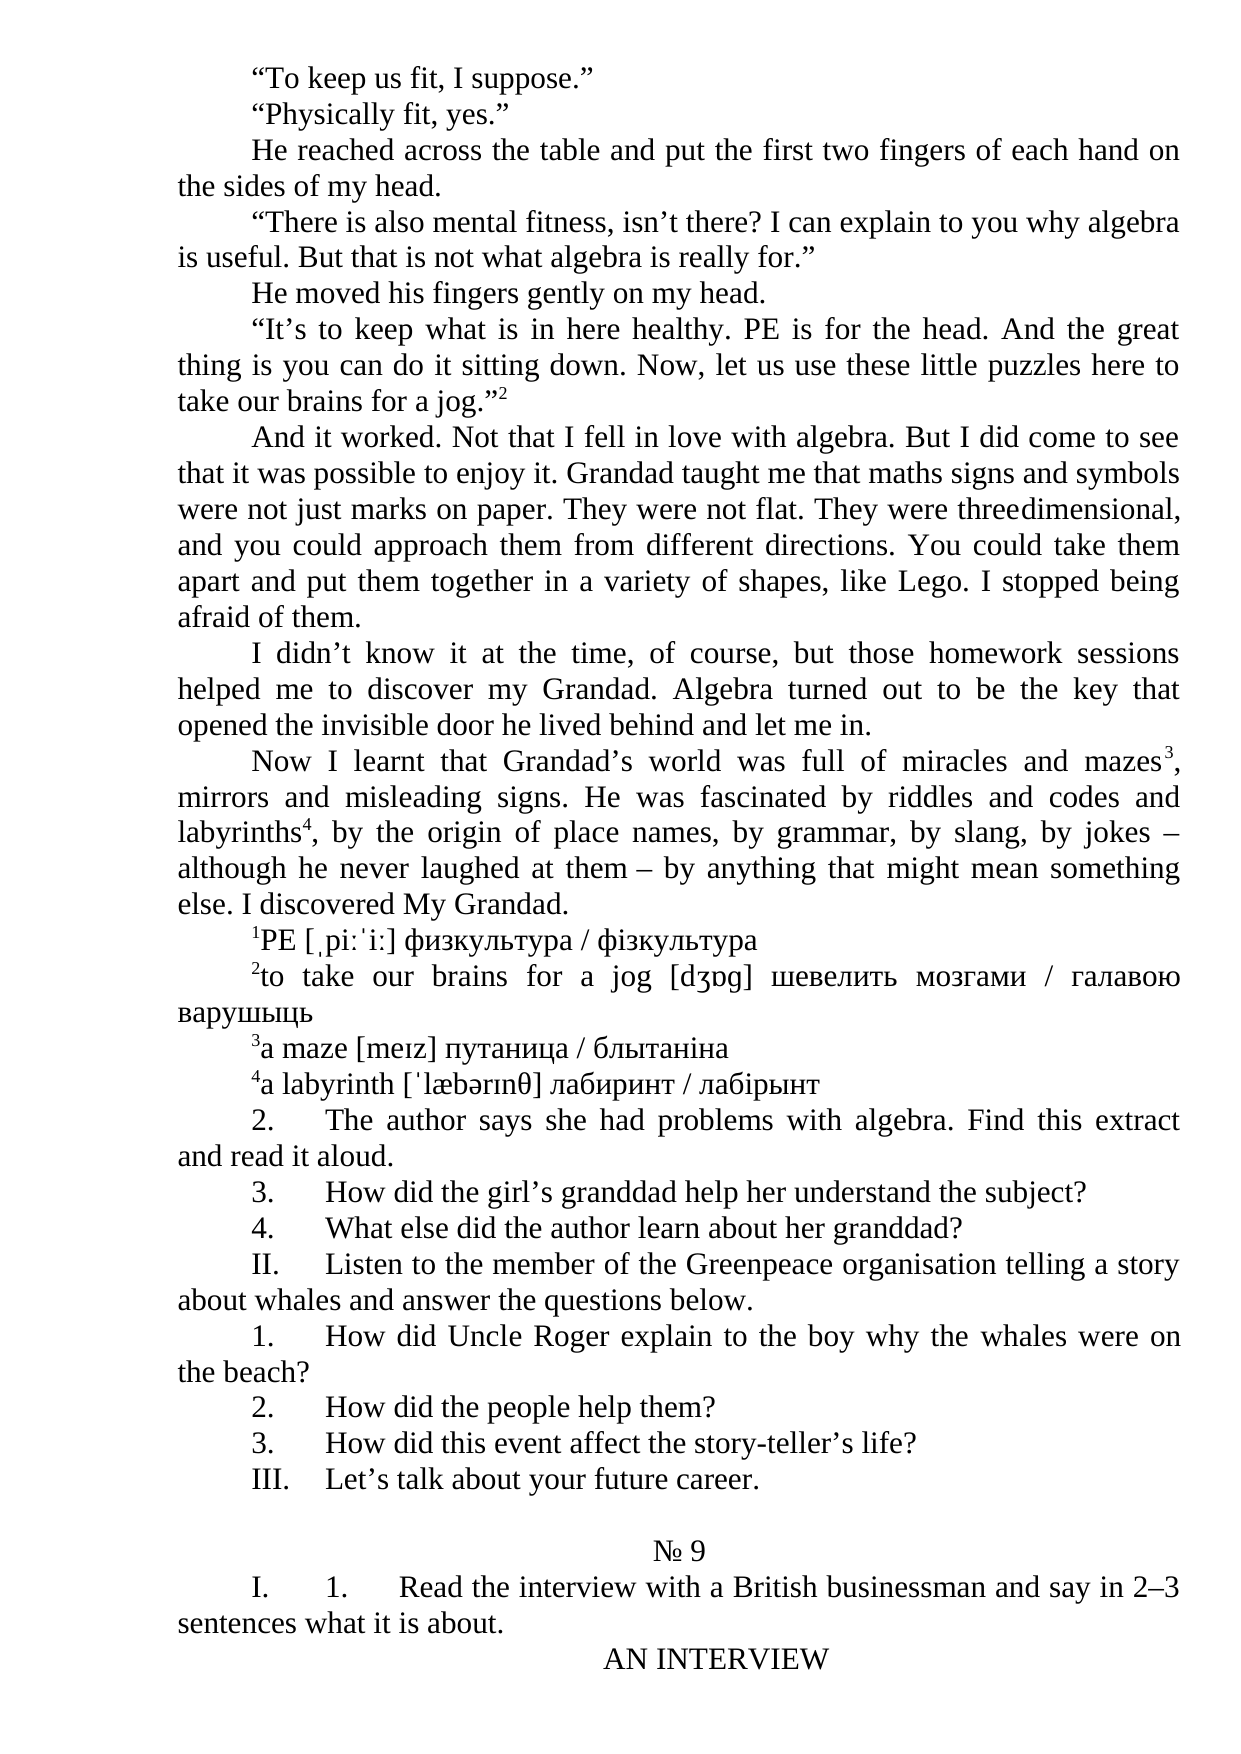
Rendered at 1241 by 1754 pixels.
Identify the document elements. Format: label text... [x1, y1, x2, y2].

text 4. What else did the author learn about her granddad? [177, 1209, 1181, 1245]
text “Physically fit, yes.” [177, 95, 1181, 131]
text “To keep us fit, I suppose.” [177, 59, 1181, 95]
text III. Let’s talk about your future career. [177, 1461, 1181, 1497]
text And it worked. Not that I fell in love with algebra. But I did come to see that it was possible to enjoy it. Grandad taught me that maths signs and symbols were not just marks on paper. They were not flat. They were three­dimensional, and you could approach them from different directions. You could take them apart and put them together in a variety of shapes, like Lego. I stopped being afraid of them. [177, 418, 1181, 634]
text I didn’t know it at the time, of course, but those homework sessions helped me to discover my Grandad. Algebra turned out to be the key that opened the invisible door he lived behind and let me in. [177, 634, 1181, 742]
text 2. The author says she had problems with algebra. Find this extract and read it aloud. [177, 1101, 1181, 1173]
text 1PE [ˌpiːˈiː] физкультура / фізкультура [177, 922, 1181, 957]
text 2. How did the people help them? [177, 1389, 1181, 1425]
text 3. How did the girl’s granddad help her understand the subject? [177, 1173, 1181, 1209]
text He moved his fingers gently on my head. [177, 275, 1181, 311]
text I. 1. Read the interview with a British businessman and say in 2–3 sentences what it is about. [177, 1568, 1181, 1640]
text II. Listen to the member of the Greenpeace organisation telling a story about whales and answer the questions below. [177, 1245, 1181, 1317]
text “It’s to keep what is in here healthy. PE is for the head. And the great thing is you can do it sitting down. Now, let us use these little puzzles here to take our brains for a jog.”2 [177, 311, 1181, 418]
text 3a maze [meɪz] путаница / блытаніна [177, 1029, 1181, 1065]
text AN INTERVIEW [177, 1640, 1181, 1676]
text “There is also mental fitness, isn’t there? I can explain to you why algebra is useful. But that is not what algebra is really for.” [177, 203, 1181, 275]
text 2to take our brains for a jog [dʒɒɡ] шевелить мозгами / галавою варушыць [177, 957, 1181, 1029]
text 4a labyrinth [ˈlæbərɪnθ] лабиринт / лабірынт [177, 1065, 1181, 1101]
text Now I learnt that Grandad’s world was full of miracles and mazes3, mirrors and misleading signs. He was fascinated by riddles and codes and labyrinths4, by the origin of place names, by grammar, by slang, by jokes – although he never laughed at them – by anything that might mean something else. I discovered My Grandad. [177, 742, 1181, 922]
text № 9 [177, 1532, 1181, 1568]
text He reached across the table and put the first two fingers of each hand on the sides of my head. [177, 131, 1181, 203]
text 1. How did Unclе Roger explain to the boy why the whales were on the beach? [177, 1317, 1181, 1389]
text 3. How did this event affect the story-teller’s life? [177, 1425, 1181, 1461]
